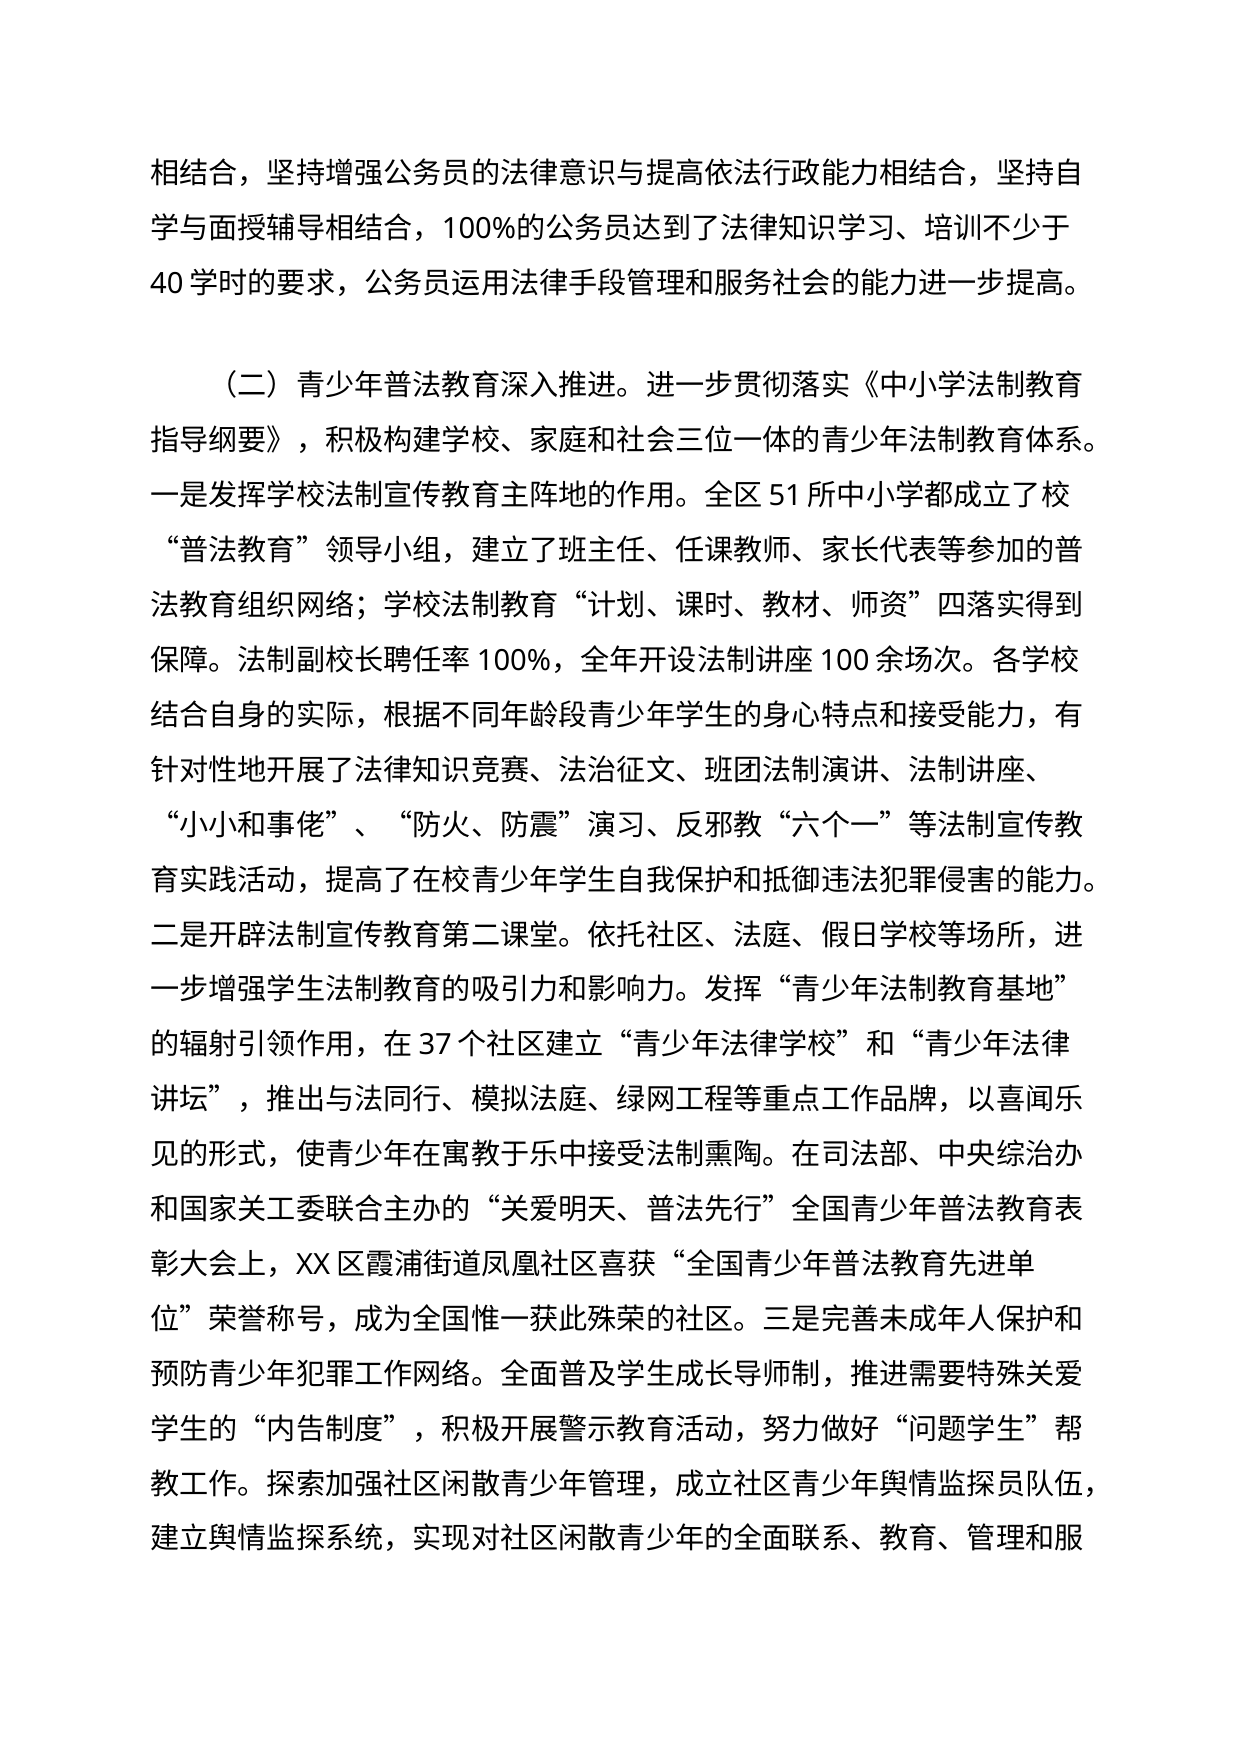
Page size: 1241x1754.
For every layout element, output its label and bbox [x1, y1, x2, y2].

text [150, 150, 1090, 302]
text [150, 362, 1090, 1557]
